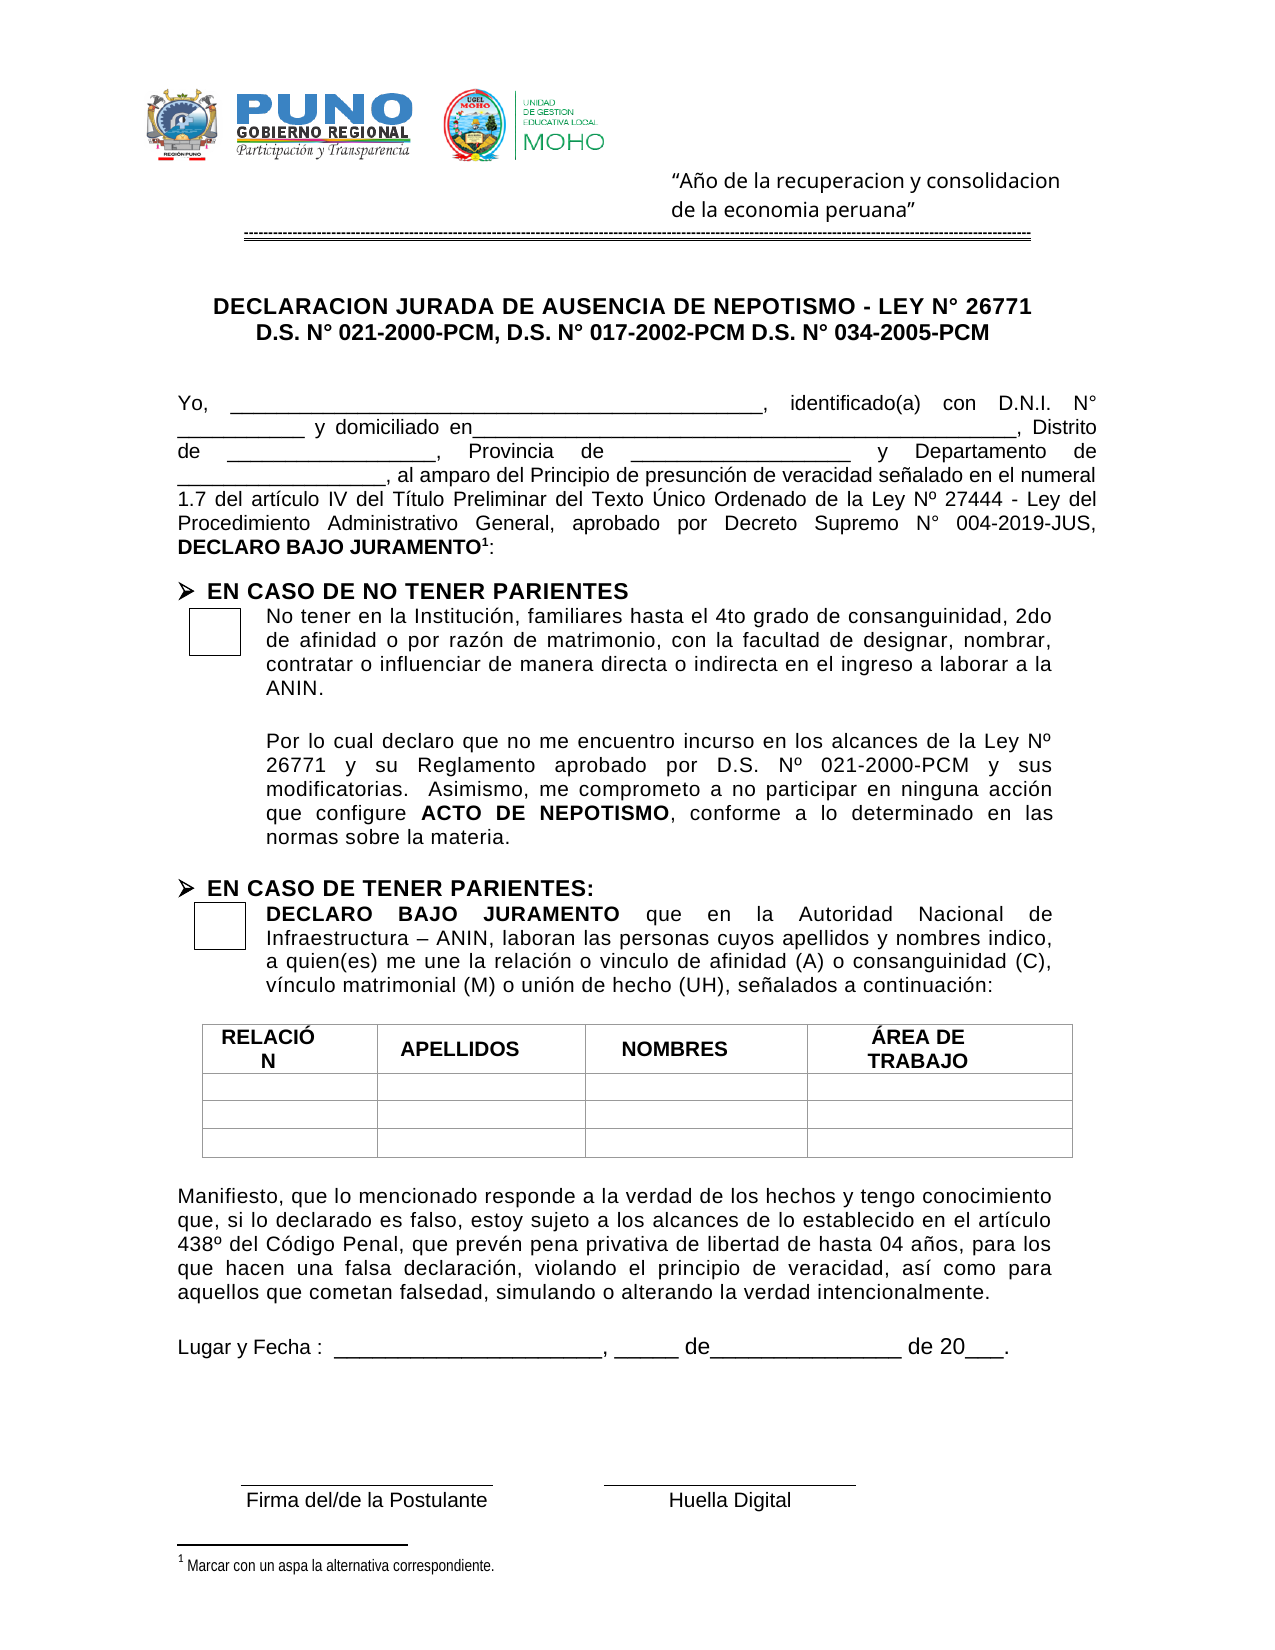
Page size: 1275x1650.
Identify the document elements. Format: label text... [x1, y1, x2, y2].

list EN CASO DE TENER PARIENTES: [177, 875, 1054, 901]
text Manifiesto, que lo mencionado responde a la verdad de los hechos y tengo conocimiento que, si lo declarado es falso, estoy sujeto a los alcances de lo establecido en el artículo 438º del Código Penal, que prevén pena privativa de libertad de hasta 04 años, para los que hacen una falsa declaración, violando el principio de veracidad, así como para aquellos que cometan falsedad, simulando o alterando la verdad intencionalmente. [177, 1184, 1054, 1304]
list EN CASO DE NO TENER PARIENTES [177, 578, 1054, 604]
table_cell [586, 1101, 807, 1128]
text Por lo cual declaro que no me encuentro incurso en los alcances de la Ley Nº 26771 y su Reglamento aprobado por D.S. Nº 021-2000-PCM y sus modificatorias. Asimismo, me comprometo a no participar en ninguna acción que configure ACTO DE NEPOTISMO, conforme a lo determinado en las normas sobre la materia. [266, 729, 1054, 849]
text Yo, ______________________________________________, identificado(a) con D.N.I. N° ___________ y domiciliado en_______________________________________________, Distrito de __________________, Provincia de ___________________ y Departamento de __________________, al amparo del Principio de presunción de veracidad señalado en el numeral 1.7 del artículo IV del Título Preliminar del Texto Único Ordenado de la Ley Nº 27444 - Ley del Procedimiento Administrativo General, aprobado por Decreto Supremo N° 004-2019-JUS, DECLARO BAJO JURAMENTO: [177, 391, 1098, 559]
table_header RELACIÓN [203, 1025, 377, 1072]
text D.S. N° 021-2000-PCM, D.S. N° 017-2002-PCM D.S. N° 034-2005-PCM [192, 319, 1054, 346]
table_header ÁREA DE TRABAJO [808, 1025, 1072, 1072]
table_cell [378, 1101, 585, 1128]
picture [434, 88, 622, 162]
text DECLARACION JURADA DE AUSENCIA DE NEPOTISMO - LEY N° 26771 [192, 293, 1054, 319]
table_cell [378, 1074, 585, 1100]
table_header APELLIDOS [378, 1025, 585, 1072]
text DECLARO BAJO JURAMENTO que en la Autoridad Nacional de Infraestructura – ANIN, laboran las personas cuyos apellidos y nombres indico, a quien(es) me une la relación o vinculo de afinidad (A) o consanguinidad (C), vínculo matrimonial (M) o unión de hecho (UH), señalados a continuación: [266, 901, 1054, 997]
table_cell [808, 1101, 1072, 1128]
table_cell [808, 1129, 1072, 1157]
table_cell [203, 1129, 377, 1157]
text No tener en la Institución, familiares hasta el 4to grado de consanguinidad, 2do de afinidad o por razón de matrimonio, con la facultad de designar, nombrar, contratar o influenciar de manera directa o indirecta en el ingreso a laborar a la ANIN. [266, 604, 1054, 700]
table_cell [808, 1074, 1072, 1100]
table_cell [586, 1129, 807, 1157]
table_header NOMBRES [586, 1025, 807, 1072]
table_cell [203, 1101, 377, 1128]
picture [143, 88, 413, 161]
table_cell [586, 1074, 807, 1100]
text Lugar y Fecha : _____________________, _____ de_______________ de 20___. [177, 1333, 1054, 1359]
table_cell [378, 1129, 585, 1157]
text de la economia peruana” [103, 195, 1098, 223]
table_cell [203, 1074, 377, 1100]
text ------------------------------------------------------------------------------------------------------------------------------------------------------------------ [177, 223, 1098, 240]
